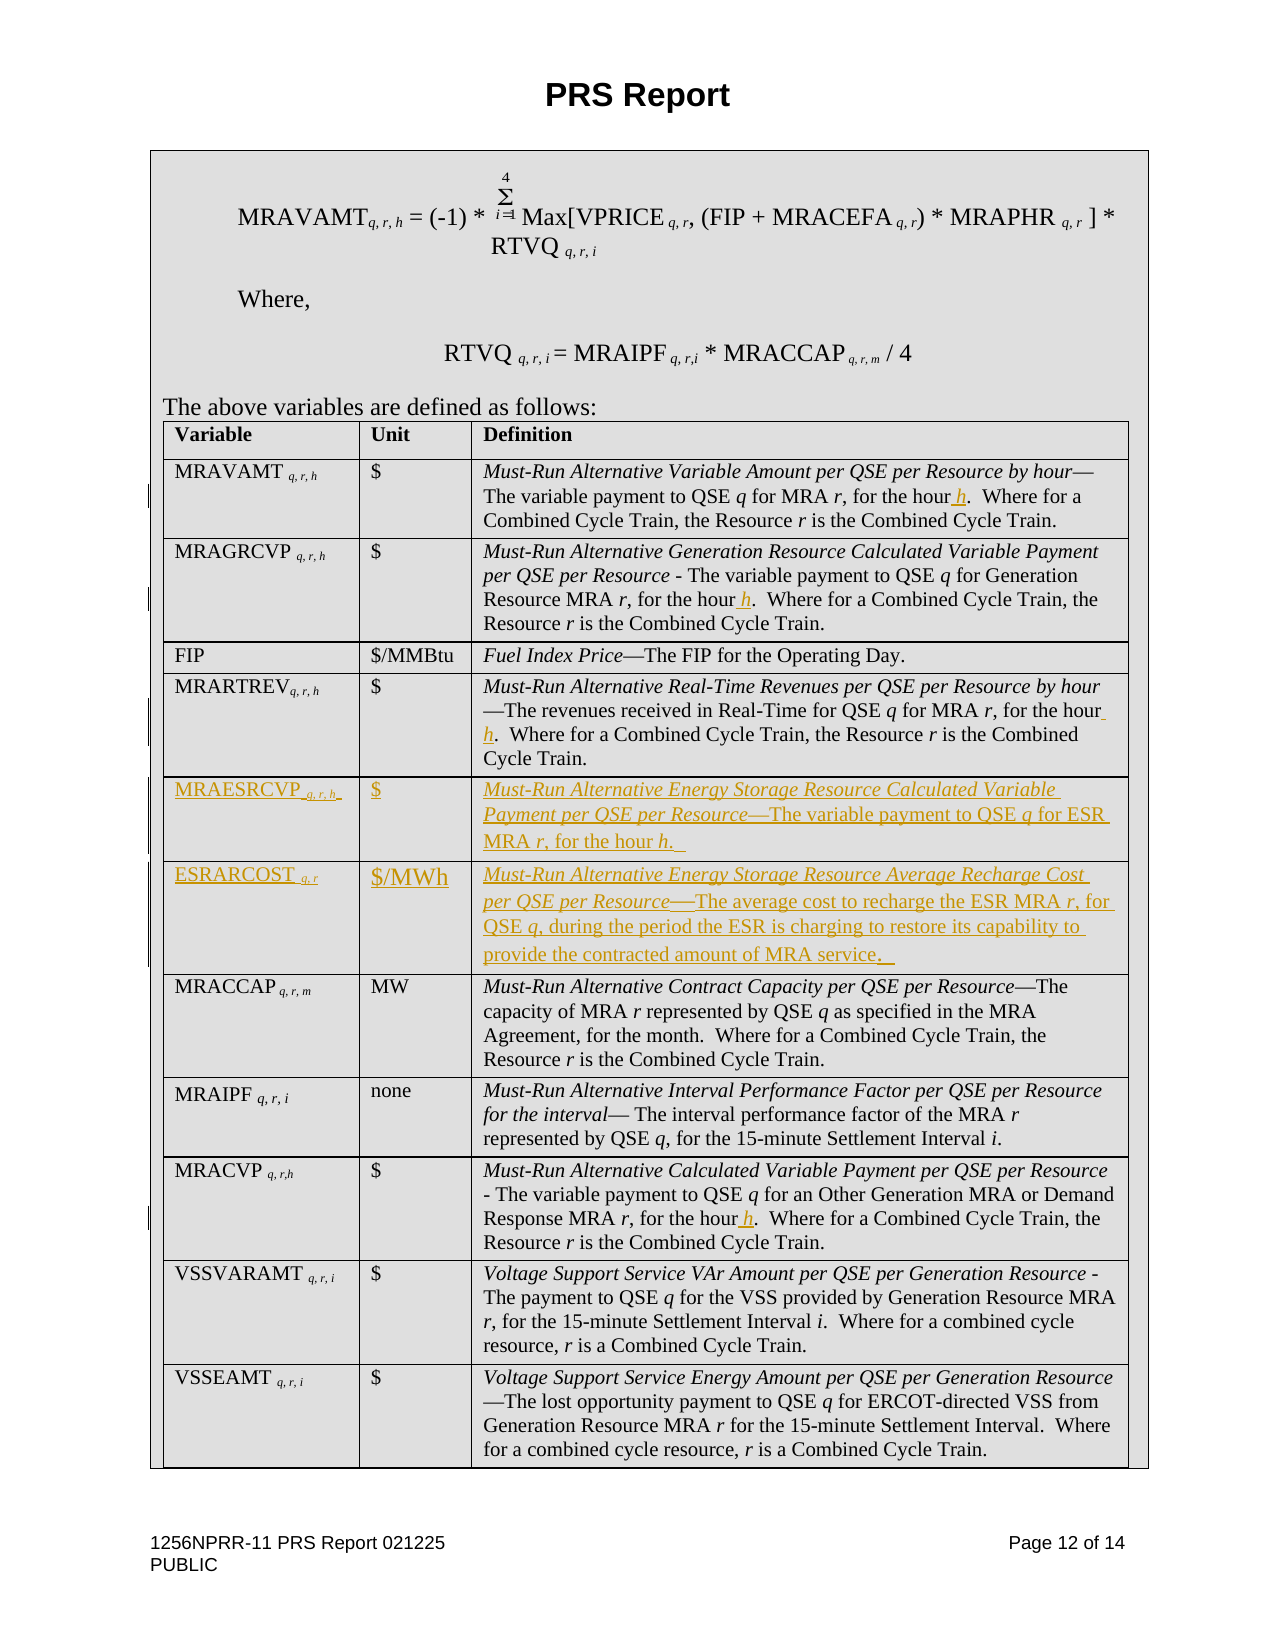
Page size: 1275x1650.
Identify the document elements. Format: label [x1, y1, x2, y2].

table_header [151, 151, 1148, 1468]
